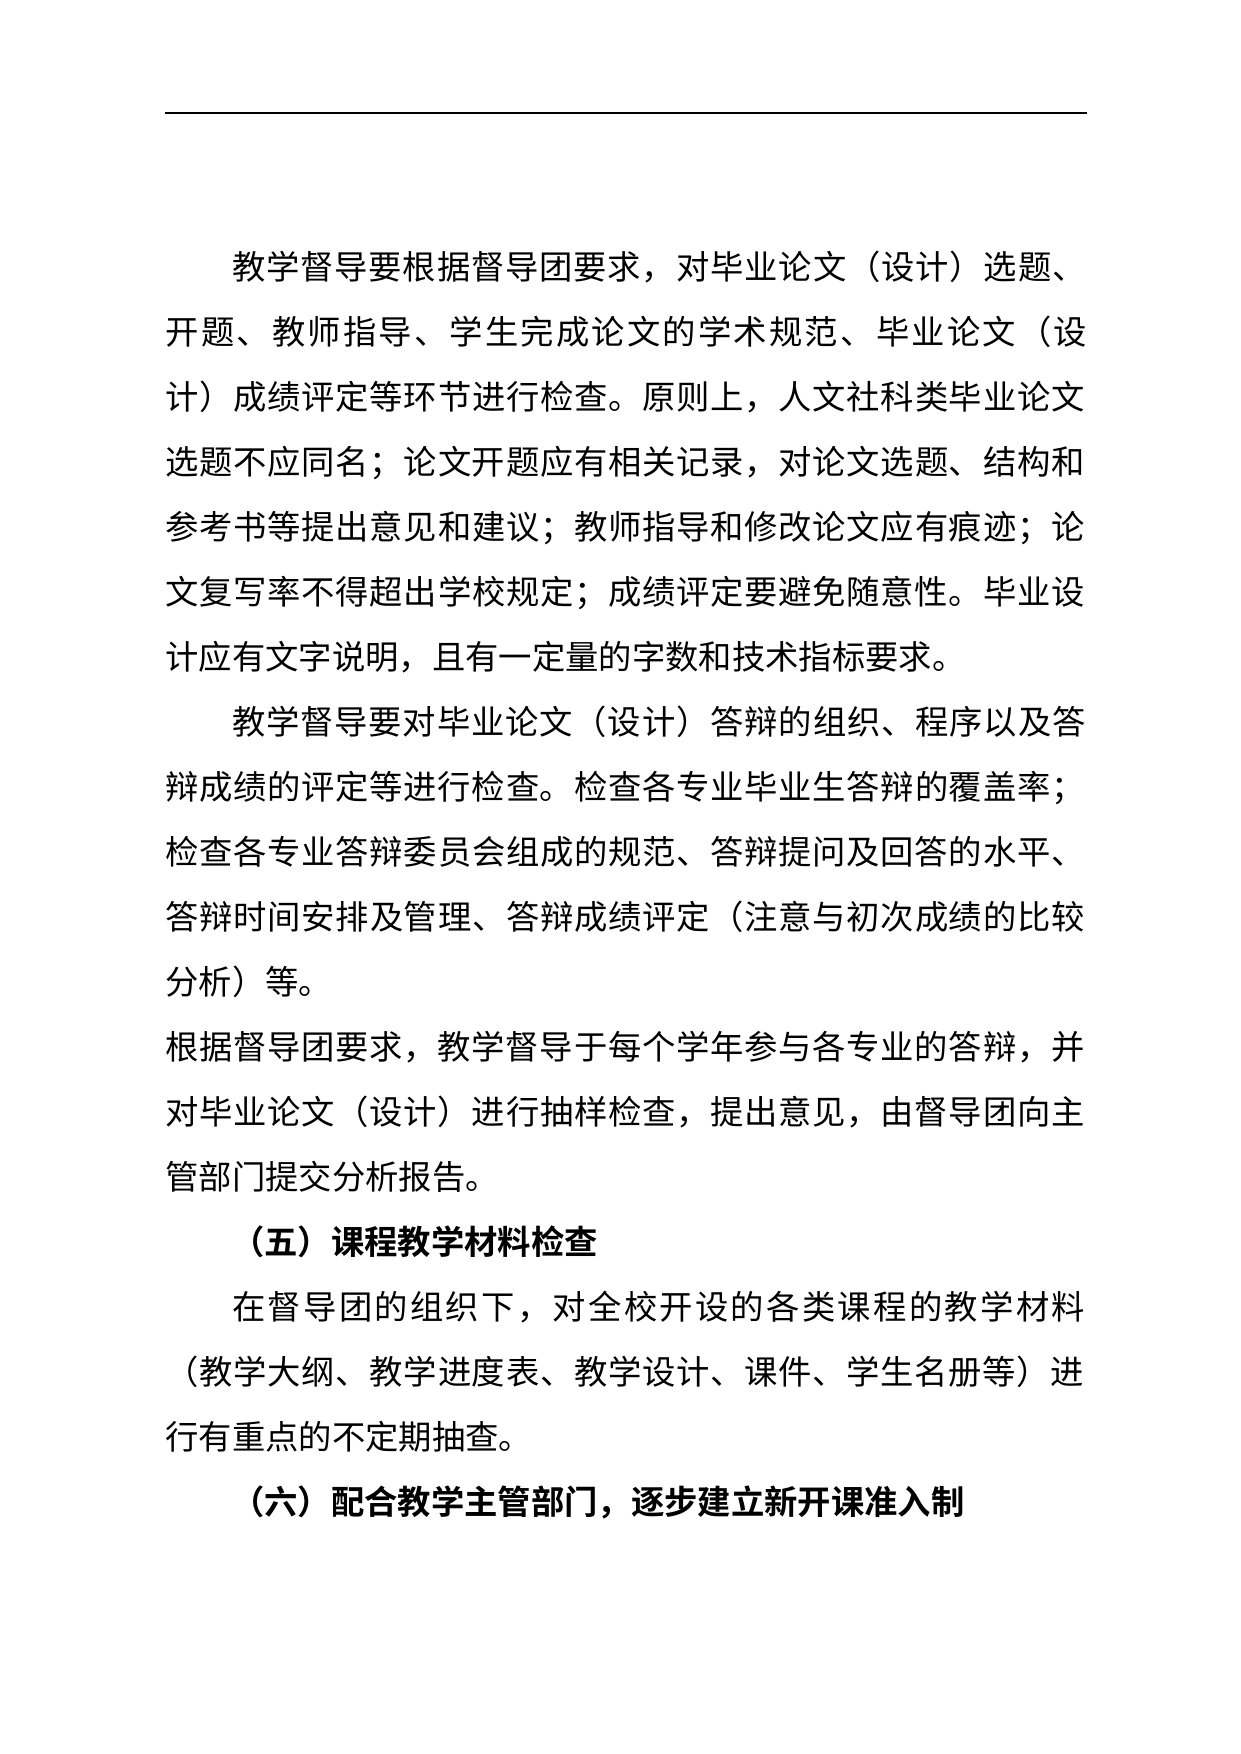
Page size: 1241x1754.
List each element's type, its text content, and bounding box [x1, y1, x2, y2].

text 教学督导要根据督导团要求，对毕业论文（设计）选题、开题、教师指导、学生完成论文的学术规范、毕业论文（设计）成绩评定等环节进行检查。原则上，人文社科类毕业论文选题不应同名；论文开题应有相关记录，对论文选题、结构和参考书等提出意见和建议；教师指导和修改论文应有痕迹；论文复写率不得超出学校规定；成绩评定要避免随意性。毕业设计应有文字说明，且有一定量的字数和技术指标要求。 [165, 233, 1087, 688]
text （五）课程教学材料检查 [165, 1208, 1087, 1273]
text 根据督导团要求，教学督导于每个学年参与各专业的答辩，并对毕业论文（设计）进行抽样检查，提出意见，由督导团向主管部门提交分析报告。 [165, 1013, 1087, 1208]
text 教学督导要对毕业论文（设计）答辩的组织、程序以及答辩成绩的评定等进行检查。检查各专业毕业生答辩的覆盖率；检查各专业答辩委员会组成的规范、答辩提问及回答的水平、答辩时间安排及管理、答辩成绩评定（注意与初次成绩的比较分析）等。 [165, 688, 1087, 1013]
text （六）配合教学主管部门，逐步建立新开课准入制 [165, 1468, 1087, 1533]
text 在督导团的组织下，对全校开设的各类课程的教学材料（教学大纲、教学进度表、教学设计、课件、学生名册等）进行有重点的不定期抽查。 [165, 1273, 1087, 1468]
